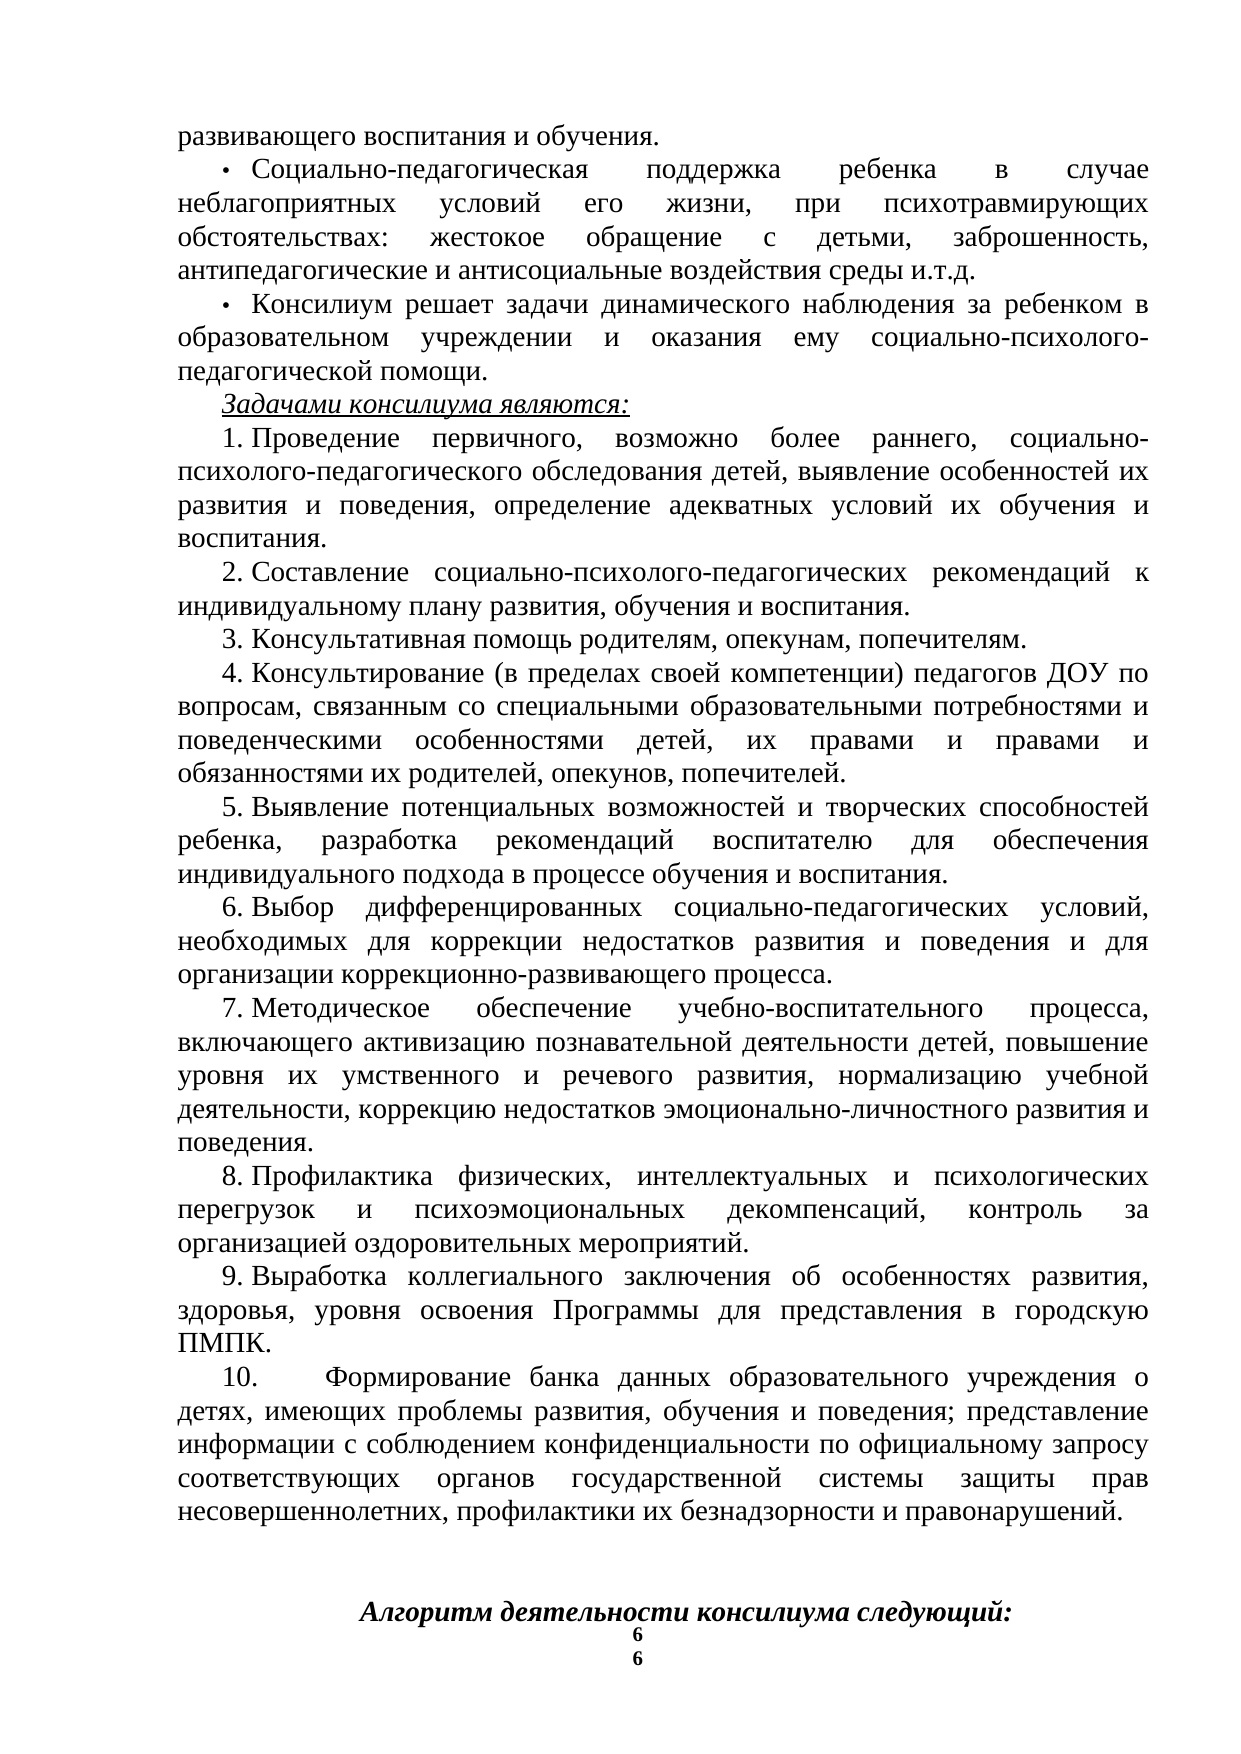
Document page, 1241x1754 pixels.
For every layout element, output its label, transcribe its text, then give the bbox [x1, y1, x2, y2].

list Формирование банка данных образовательного учреждения о детях, имеющих проблемы развития, обучения и поведения; представление информации с соблюдением конфиденциальности по официальному запросу соответствующих органов государственной системы защиты прав несовершеннолетних, профилактики их безнадзорности и правонарушений. [177, 1359, 1149, 1527]
list Профилактика физических, интеллектуальных и психологических перегрузок и психоэмоциональных декомпенсаций, контроль за организацией оздоровительных мероприятий. [177, 1158, 1149, 1258]
list Социально-педагогическая поддержка ребенка в случае неблагоприятных условий его жизни, при психотравмирующих обстоятельствах: жестокое обращение с детьми, заброшенность, антипедагогические и антисоциальные воздействия среды и.т.д. [177, 152, 1149, 286]
text Задачами консилиума являются: [177, 386, 1152, 420]
list Проведение первичного, возможно более раннего, социально-психолого-педагогического обследования детей, выявление особенностей их развития и поведения, определение адекватных условий их обучения и воспитания. [177, 420, 1149, 554]
list Консультирование (в пределах своей компетенции) педагогов ДОУ по вопросам, связанным со специальными образовательными потребностями и поведенческими особенностями детей, их правами и правами и обязанностями их родителей, опекунов, попечителей. [177, 655, 1149, 789]
list Выбор дифференцированных социально-педагогических условий, необходимых для коррекции недостатков развития и поведения и для организации коррекционно-развивающего процесса. [177, 889, 1149, 990]
list Консилиум решает задачи динамического наблюдения за ребенком в образовательном учреждении и оказания ему социально-психолого-педагогической помощи. [177, 286, 1149, 386]
list Методическое обеспечение учебно-воспитательного процесса, включающего активизацию познавательной деятельности детей, повышение уровня их умственного и речевого развития, нормализацию учебной деятельности, коррекцию недостатков эмоционально-личностного развития и поведения. [177, 990, 1149, 1158]
list Выявление потенциальных возможностей и творческих способностей ребенка, разработка рекомендаций воспитателю для обеспечения индивидуального подхода в процессе обучения и воспитания. [177, 789, 1149, 889]
text Алгоритм деятельности консилиума следующий: [177, 1594, 1152, 1627]
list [177, 118, 1114, 152]
list Составление социально-психолого-педагогических рекомендаций к индивидуальному плану развития, обучения и воспитания. [177, 554, 1149, 621]
list Консультативная помощь родителям, опекунам, попечителям. [177, 621, 1152, 655]
list Выработка коллегиального заключения об особенностях развития, здоровья, уровня освоения Программы для представления в городскую ПМПК. [177, 1258, 1149, 1359]
